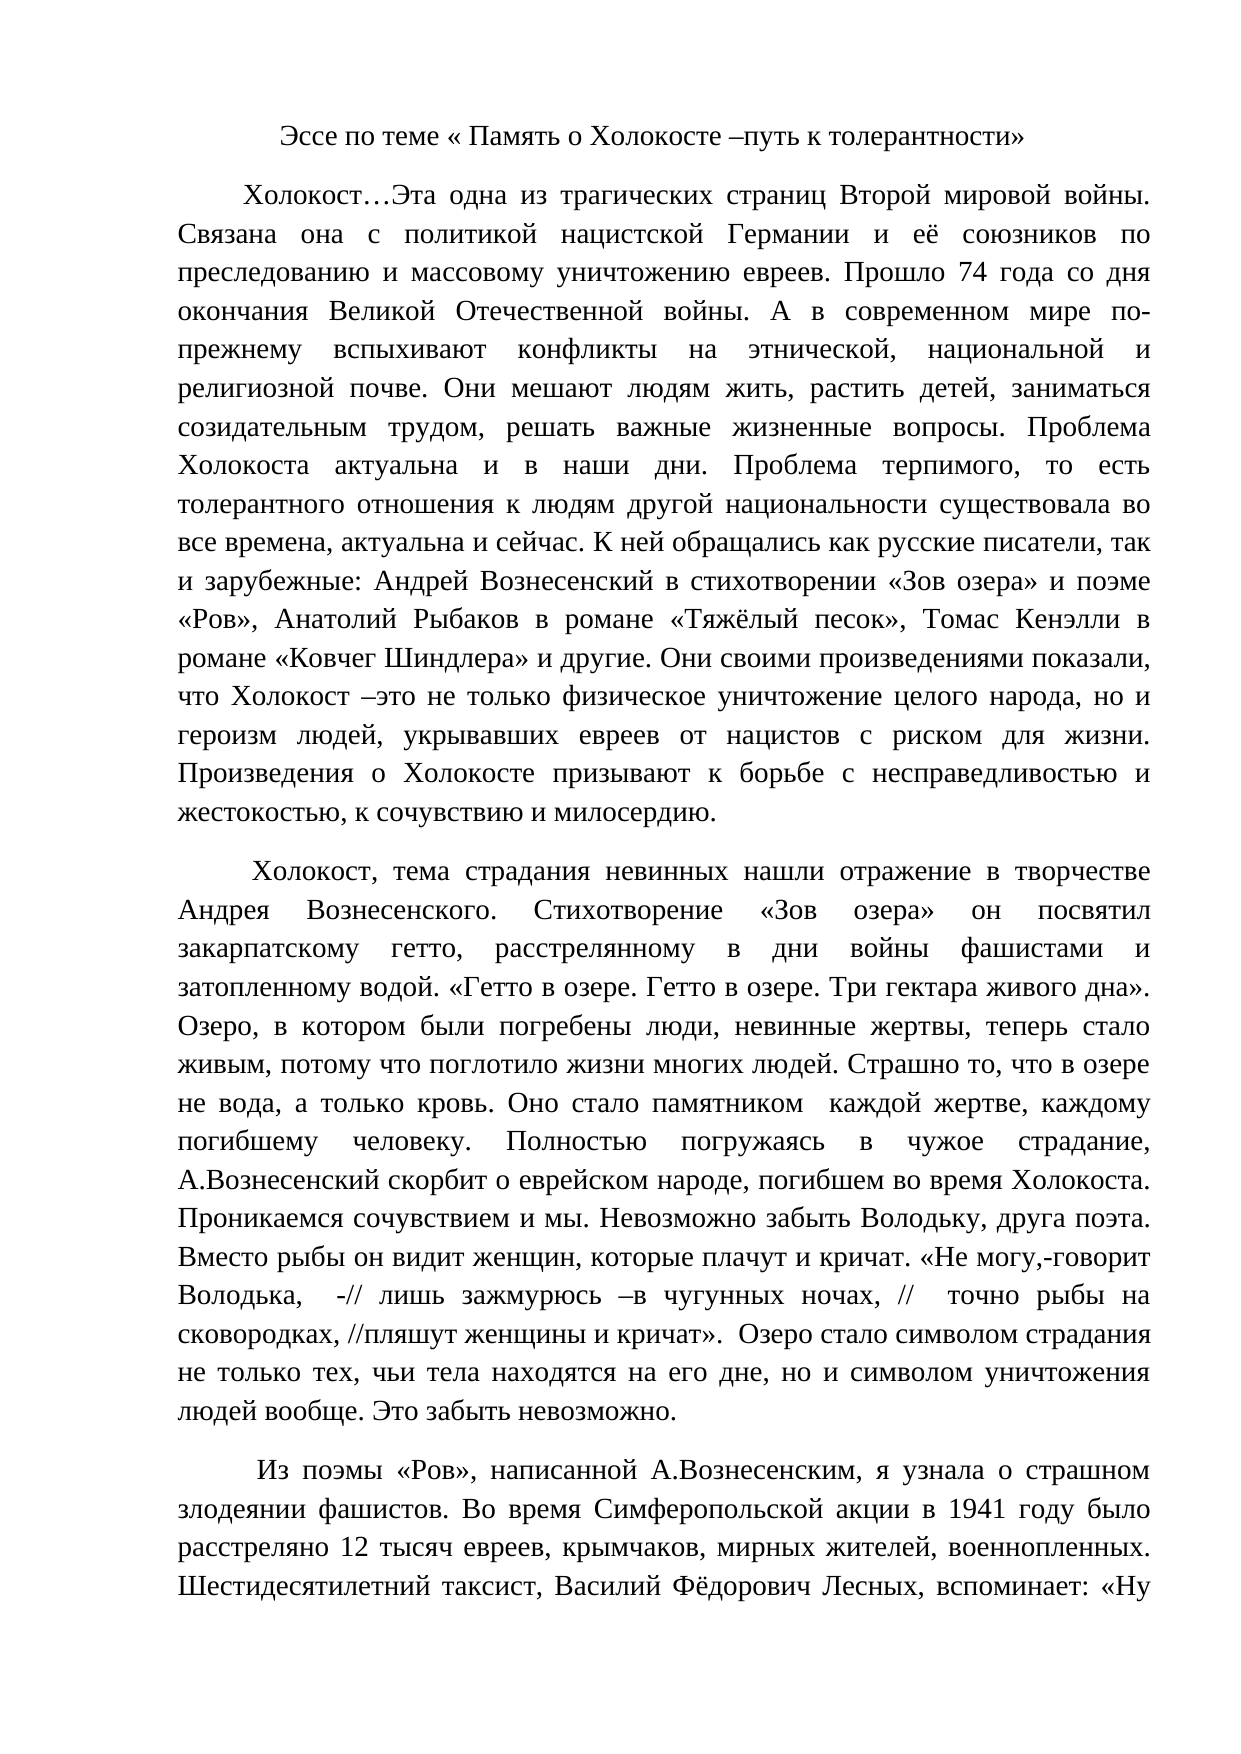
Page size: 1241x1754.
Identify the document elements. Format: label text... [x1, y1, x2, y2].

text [177, 1452, 1152, 1602]
text Холокост, тема страдания невинных нашли отражение в творчестве Андрея Вознесенского. Стихотворение «Зов озера» он посвятил закарпатскому гетто, расстрелянному в дни войны фашистами и затопленному водой. «Гетто в озере. Гетто в озере. Три гектара живого дна». Озеро, в котором были погребены люди, невинные жертвы, теперь стало живым, потому что поглотило жизни многих людей. Страшно то, что в озере не вода, а только кровь. Оно стало памятником каждой жертве, каждому погибшему человеку. Полностью погружаясь в чужое страдание, А.Вознесенский скорбит о еврейском народе, погибшем во время Холокоста. Проникаемся сочувствием и мы. Невозможно забыть Володьку, друга поэта. Вместо рыбы он видит женщин, которые плачут и кричат. «Не могу,-говорит Володька, -// лишь зажмурюсь –в чугунных ночах, // точно рыбы на сковородках, //пляшут женщины и кричат». Озеро стало символом страдания не только тех, чьи тела находятся на его дне, но и символом уничтожения людей вообще. Это забыть невозможно. [177, 853, 1152, 1427]
text Эссе по теме « Память о Холокосте –путь к толерантности» [177, 118, 1152, 152]
text Холокост…Эта одна из трагических страниц Второй мировой войны. Связана она с политикой нацистской Германии и её союзников по преследованию и массовому уничтожению евреев. Прошло 74 года со дня окончания Великой Отечественной войны. А в современном мире по- прежнему вспыхивают конфликты на этнической, национальной и религиозной почве. Они мешают людям жить, растить детей, заниматься созидательным трудом, решать важные жизненные вопросы. Проблема Холокоста актуальна и в наши дни. Проблема терпимого, то есть толерантного отношения к людям другой национальности существовала во все времена, актуальна и сейчас. К ней обращались как русские писатели, так и зарубежные: Андрей Вознесенский в стихотворении «Зов озера» и поэме «Ров», Анатолий Рыбаков в романе «Тяжёлый песок», Томас Кенэлли в романе «Ковчег Шиндлера» и другие. Они своими произведениями показали, что Холокост –это не только физическое уничтожение целого народа, но и героизм людей, укрывавших евреев от нацистов с риском для жизни. Произведения о Холокосте призывают к борьбе с несправедливостью и жестокостью, к сочувствию и милосердию. [177, 177, 1152, 828]
